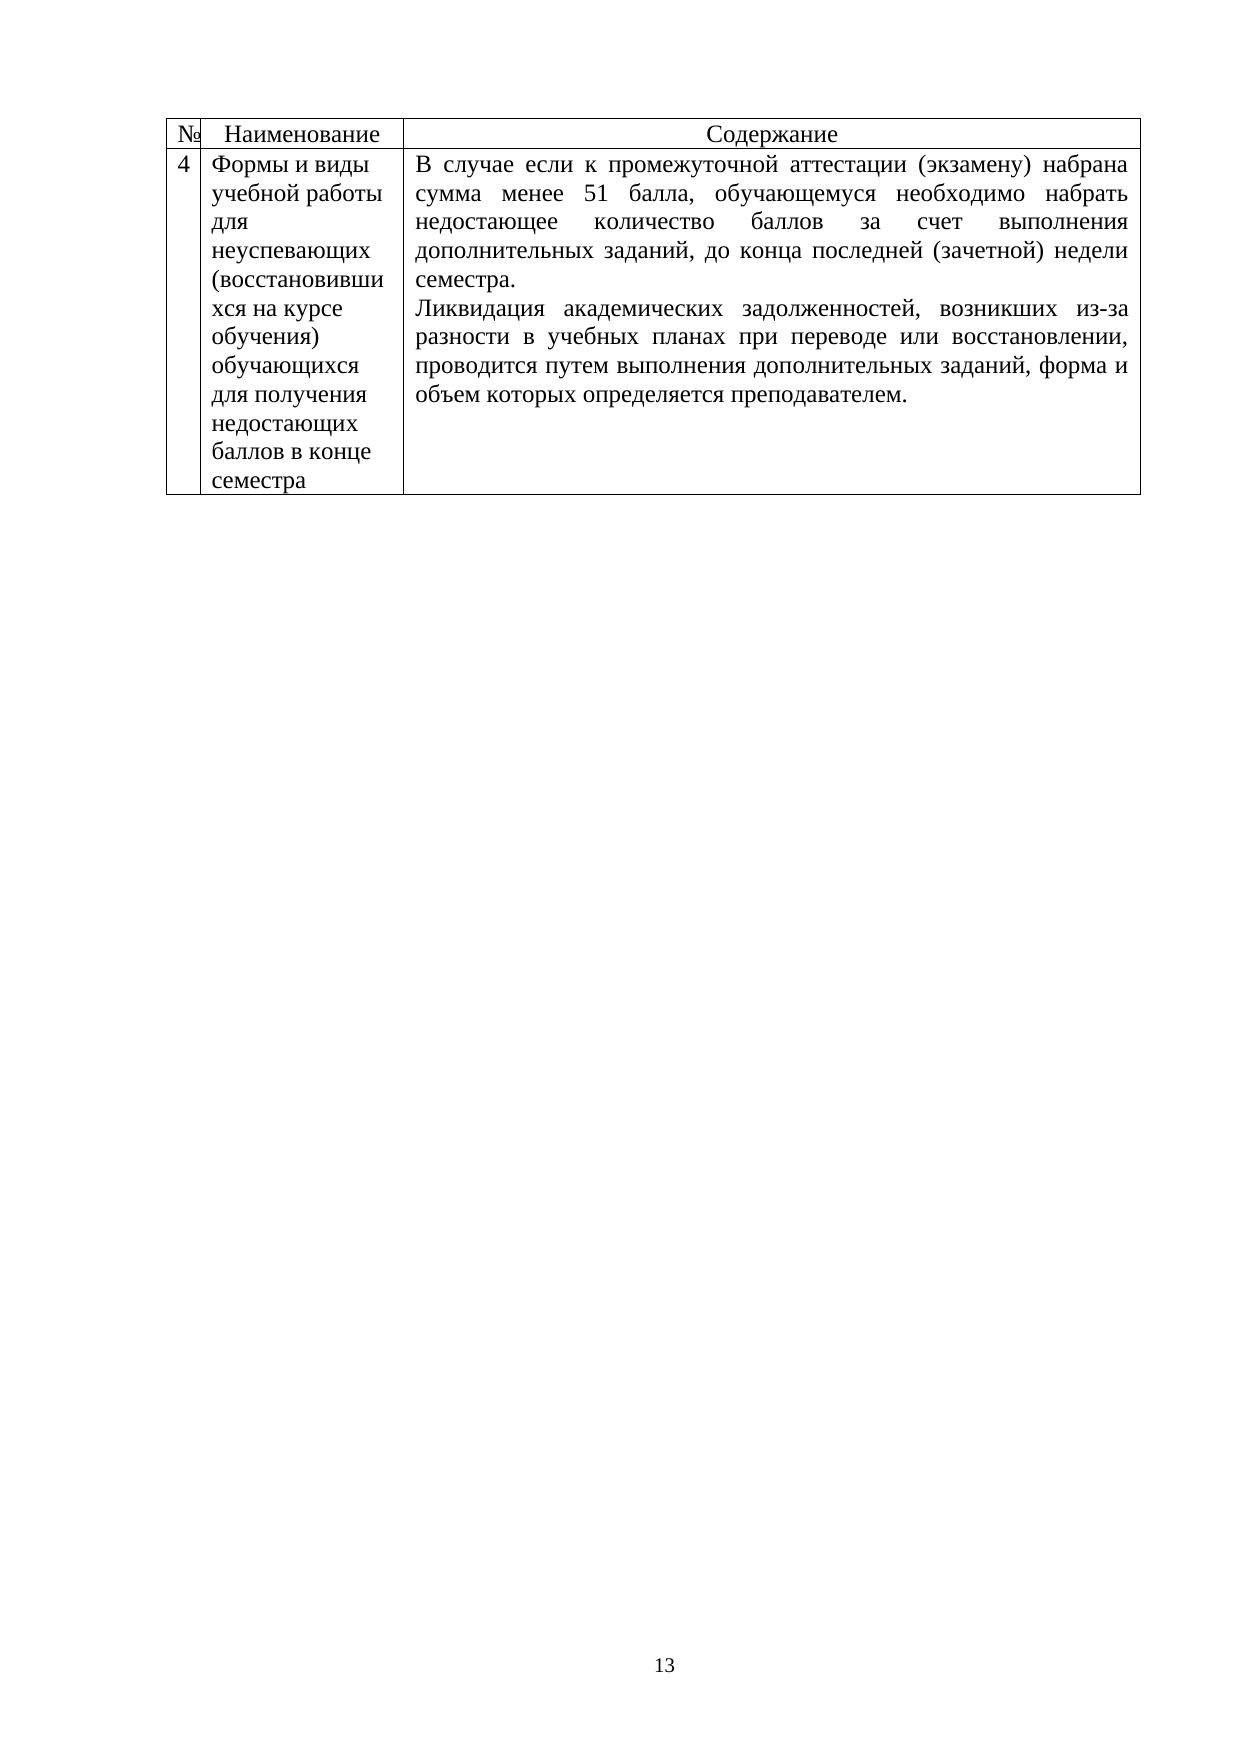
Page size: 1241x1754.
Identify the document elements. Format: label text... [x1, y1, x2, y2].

table_cell 4 [167, 149, 200, 494]
table_header Наименование [201, 119, 403, 148]
table_cell Формы и виды учебной работы для неуспевающих (восстановившихся на курсе обучения) обучающихся для получения недостающих баллов в конце семестра [201, 149, 403, 494]
table_cell В случае если к промежуточной аттестации (экзамену) набрана сумма менее 51 балла, обучающемуся необходимо набрать недостающее количество баллов за счет выполнения дополнительных заданий, до конца последней (зачетной) недели семестра. Ликвидация академических задолженностей, возникших из-за разности в учебных планах при переводе или восстановлении, проводится путем выполнения дополнительных заданий, форма и объем которых определяется преподавателем. [404, 149, 1140, 494]
table_header № [167, 119, 200, 148]
table_header Содержание [404, 119, 1140, 148]
